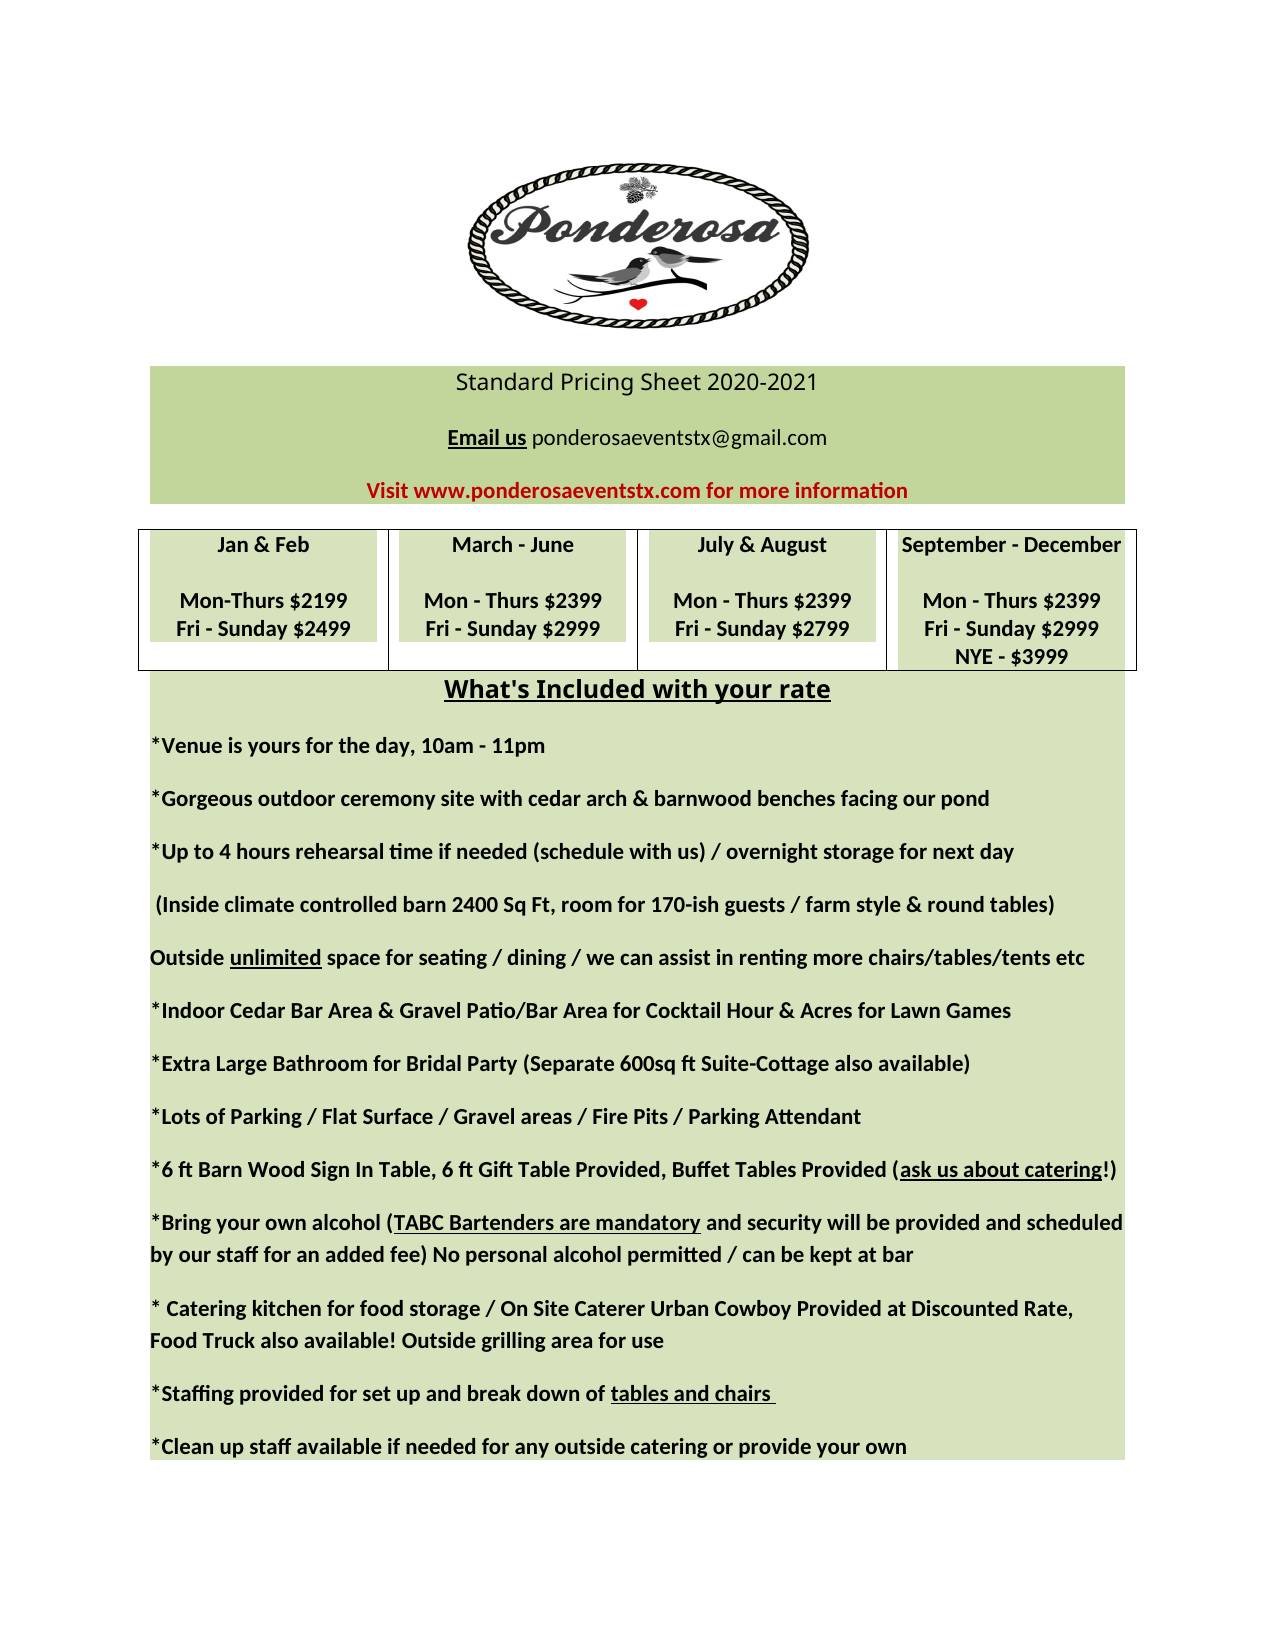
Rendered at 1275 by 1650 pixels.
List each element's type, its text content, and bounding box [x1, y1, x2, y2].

text *Gorgeous outdoor ceremony site with cedar arch & barnwood benches facing our pond [150, 784, 1125, 812]
text *Bring your own alcohol (TABC Bartenders are mandatory and security will be provided and scheduled by our staff for an added fee) No personal alcohol permitted / can be kept at bar [150, 1208, 1125, 1269]
text *6 ft Barn Wood Sign In Table, 6 ft Gift Table Provided, Buffet Tables Provided (ask us about catering!) [150, 1155, 1125, 1183]
text * Catering kitchen for food storage / On Site Caterer Urban Cowboy Provided at Discounted Rate, Food Truck also available! Outside grilling area for use [150, 1294, 1125, 1354]
text *Lots of Parking / Flat Surface / Gravel areas / Fire Pits / Parking Attendant [150, 1102, 1125, 1130]
text What's Included with your rate [150, 671, 1125, 705]
text Outside unlimited space for seating / dining / we can assist in renting more chairs/tables/tents etc [150, 943, 1125, 971]
text (Inside climate controlled barn 2400 Sq Ft, room for 170-ish guests / farm style & round tables) [150, 890, 1125, 918]
text Email us ponderosaeventstx@gmail.com [150, 423, 1125, 451]
text *Up to 4 hours rehearsal time if needed (schedule with us) / overnight storage for next day [150, 837, 1125, 865]
text Standard Pricing Sheet 2020-2021 [150, 366, 1125, 397]
table_header July & August Mon - Thurs $2399 Fri - Sunday $2799 [638, 530, 886, 670]
table_header Jan & Feb Mon-Thurs $2199 Fri - Sunday $2499 [139, 530, 388, 670]
text *Indoor Cedar Bar Area & Gravel Patio/Bar Area for Cocktail Hour & Acres for Lawn Games [150, 996, 1125, 1024]
text *Extra Large Bathroom for Bridal Party (Separate 600sq ft Suite-Cottage also available) [150, 1049, 1125, 1077]
text *Clean up staff available if needed for any outside catering or provide your own [150, 1432, 1125, 1460]
text *Staffing provided for set up and break down of tables and chairs [150, 1379, 1125, 1407]
table_header March - June Mon - Thurs $2399 Fri - Sunday $2999 [389, 530, 637, 670]
text Visit www.ponderosaeventstx.com for more information [150, 476, 1125, 504]
picture [435, 150, 841, 342]
text *Venue is yours for the day, 10am - 11pm [150, 731, 1125, 759]
